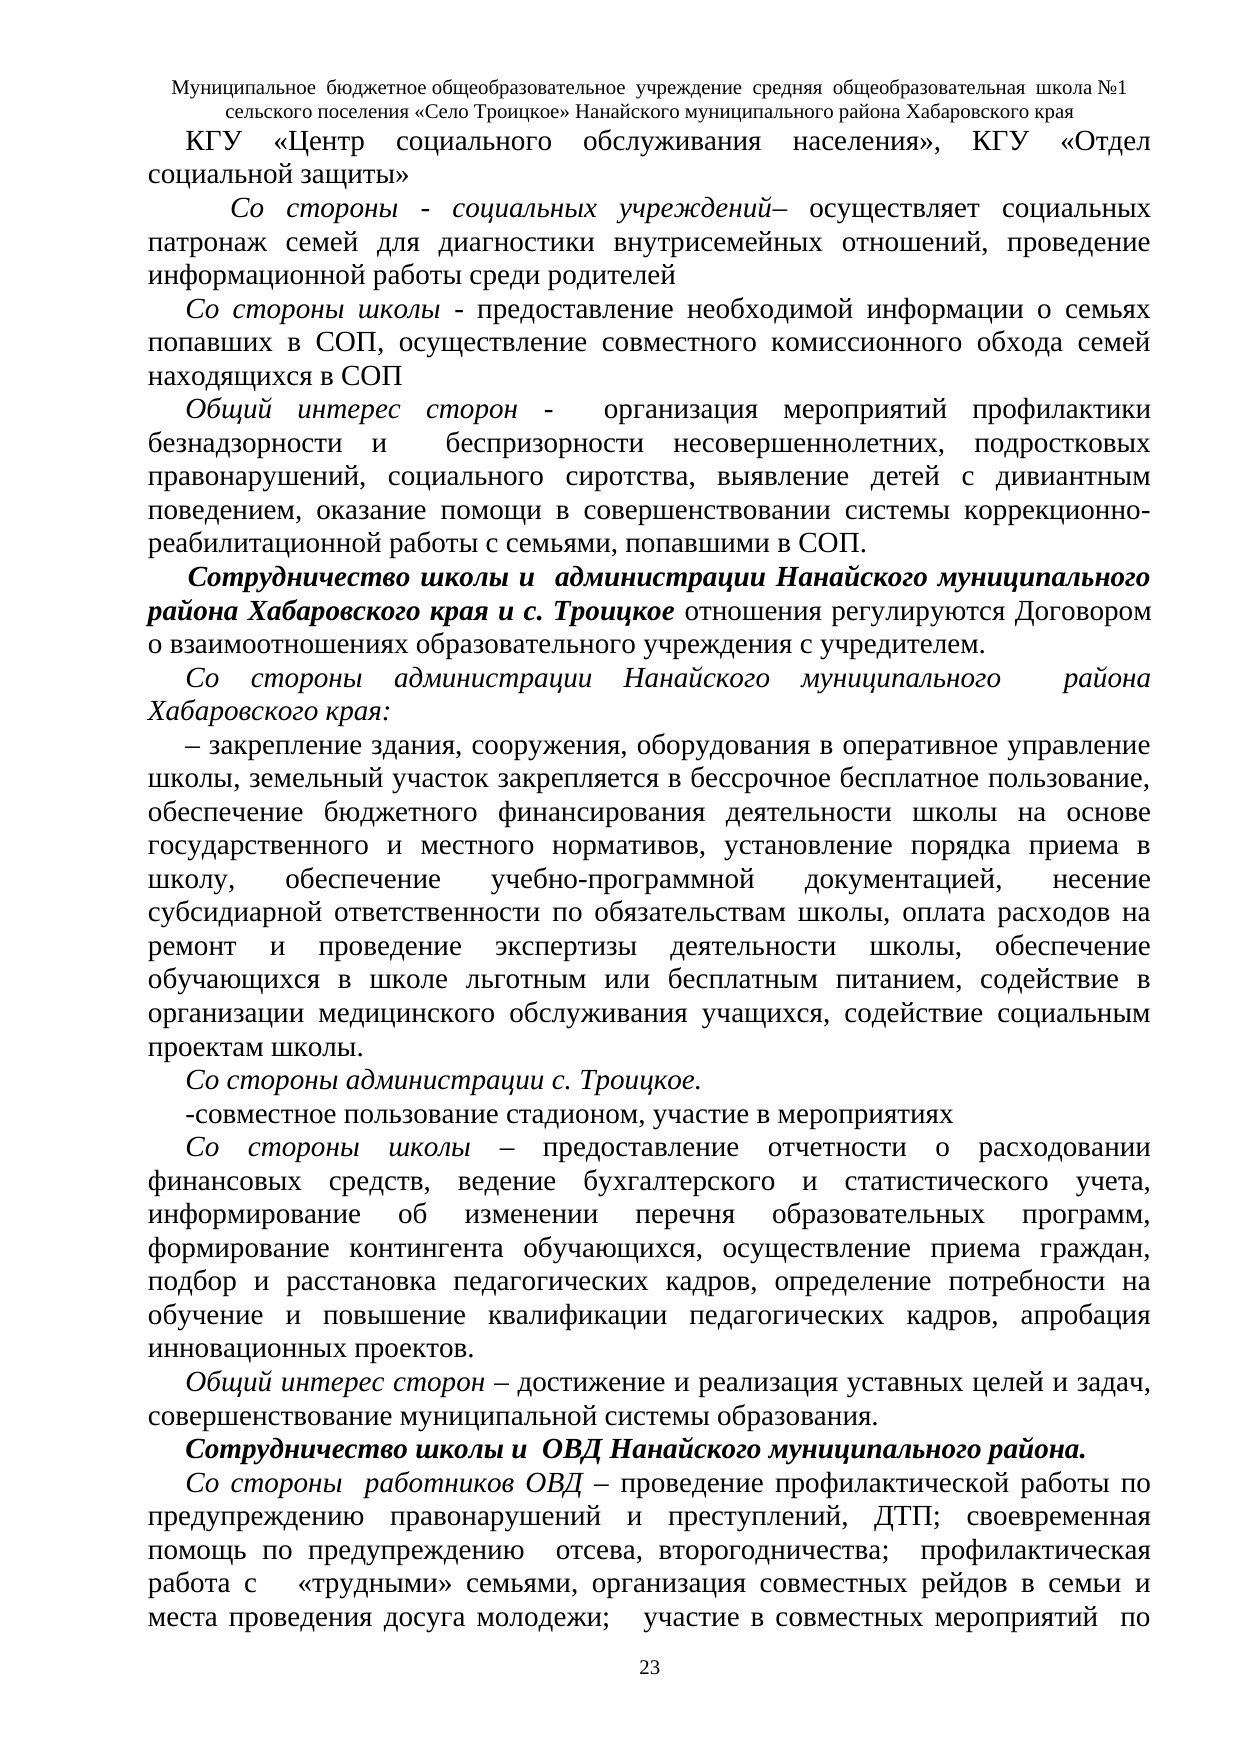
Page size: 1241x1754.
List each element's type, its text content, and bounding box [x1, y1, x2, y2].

text Общий интерес сторон – достижение и реализация уставных целей и задач, совершенствование муниципальной системы образования. [148, 1364, 1152, 1431]
text Общий интерес сторон - организация мероприятий профилактики безнадзорности и беспризорности несовершеннолетних, подростковых правонарушений, социального сиротства, выявление детей с дивиантным поведением, оказание помощи в совершенствовании системы коррекционно-реабилитационной работы с семьями, попавшими в СОП. [148, 391, 1152, 559]
text Со стороны - социальных учреждений– осуществляет социальных патронаж семей для диагностики внутрисемейных отношений, проведение информационной работы среди родителей [148, 190, 1152, 291]
text Со стороны школы – предоставление отчетности о расходовании финансовых средств, ведение бухгалтерского и статистического учета, информирование об изменении перечня образовательных программ, формирование контингента обучающихся, осуществление приема граждан, подбор и расстановка педагогических кадров, определение потребности на обучение и повышение квалификации педагогических кадров, апробация инновационных проектов. [148, 1129, 1152, 1364]
text -совместное пользование стадионом, участие в мероприятиях [148, 1096, 1152, 1129]
text Сотрудничество школы и ОВД Нанайского муниципального района. [148, 1431, 1152, 1465]
text КГУ «Центр социального обслуживания населения», КГУ «Отдел социальной защиты» [148, 123, 1152, 190]
text Со стороны администрации с. Троицкое. [148, 1062, 1152, 1096]
text Со стороны администрации Нанайского муниципального района Хабаровского края: [148, 660, 1152, 727]
text Сотрудничество школы и администрации Нанайского муниципального района Хабаровского края и с. Троицкое отношения регулируются Договором о взаимоотношениях образовательного учреждения с учредителем. [148, 559, 1152, 660]
text – закрепление здания, сооружения, оборудования в оперативное управление школы, земельный участок закрепляется в бессрочное бесплатное пользование, обеспечение бюджетного финансирования деятельности школы на основе государственного и местного нормативов, установление порядка приема в школу, обеспечение учебно-программной документацией, несение субсидиарной ответственности по обязательствам школы, оплата расходов на ремонт и проведение экспертизы деятельности школы, обеспечение обучающихся в школе льготным или бесплатным питанием, содействие в организации медицинского обслуживания учащихся, содействие социальным проектам школы. [148, 727, 1152, 1062]
text Со стороны школы - предоставление необходимой информации о семьях попавших в СОП, осуществление совместного комиссионного обхода семей находящихся в СОП [148, 291, 1152, 391]
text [148, 1465, 1152, 1632]
